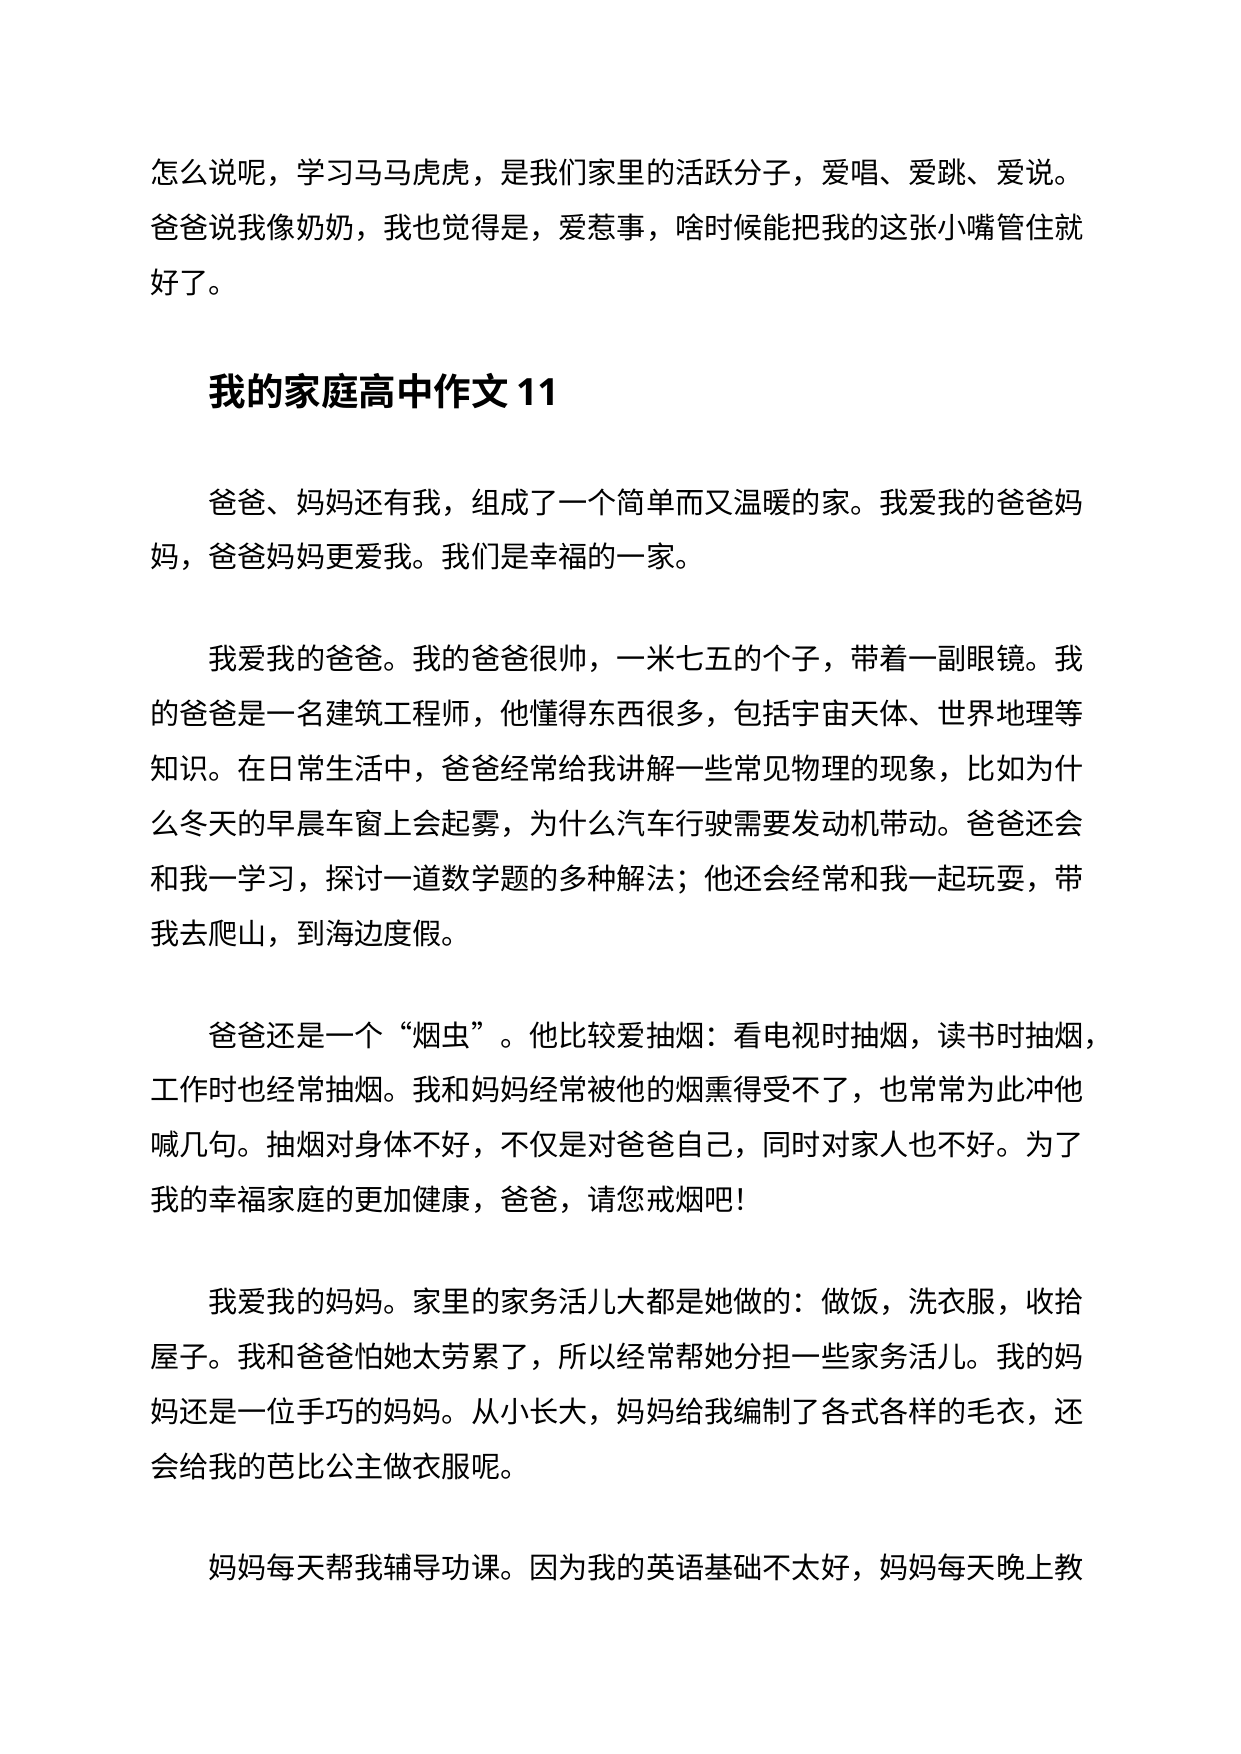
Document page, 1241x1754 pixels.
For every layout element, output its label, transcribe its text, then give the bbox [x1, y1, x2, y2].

text 爸爸还是一个“烟虫”。他比较爱抽烟：看电视时抽烟，读书时抽烟，工作时也经常抽烟。我和妈妈经常被他的烟熏得受不了，也常常为此冲他喊几句。抽烟对身体不好，不仅是对爸爸自己，同时对家人也不好。为了我的幸福家庭的更加健康，爸爸，请您戒烟吧！ [150, 1012, 1090, 1219]
text 我爱我的爸爸。我的爸爸很帅，一米七五的个子，带着一副眼镜。我的爸爸是一名建筑工程师，他懂得东西很多，包括宇宙天体、世界地理等知识。在日常生活中，爸爸经常给我讲解一些常见物理的现象，比如为什么冬天的早晨车窗上会起雾，为什么汽车行驶需要发动机带动。爸爸还会和我一学习，探讨一道数学题的多种解法；他还会经常和我一起玩耍，带我去爬山，到海边度假。 [150, 636, 1090, 953]
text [150, 1545, 1090, 1587]
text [150, 150, 1090, 302]
text 我的家庭高中作文11 [150, 362, 1090, 416]
text 我爱我的妈妈。家里的家务活儿大都是她做的：做饭，洗衣服，收拾屋子。我和爸爸怕她太劳累了，所以经常帮她分担一些家务活儿。我的妈妈还是一位手巧的妈妈。从小长大，妈妈给我编制了各式各样的毛衣，还会给我的芭比公主做衣服呢。 [150, 1278, 1090, 1486]
text 爸爸、妈妈还有我，组成了一个简单而又温暖的家。我爱我的爸爸妈妈，爸爸妈妈更爱我。我们是幸福的一家。 [150, 479, 1090, 576]
